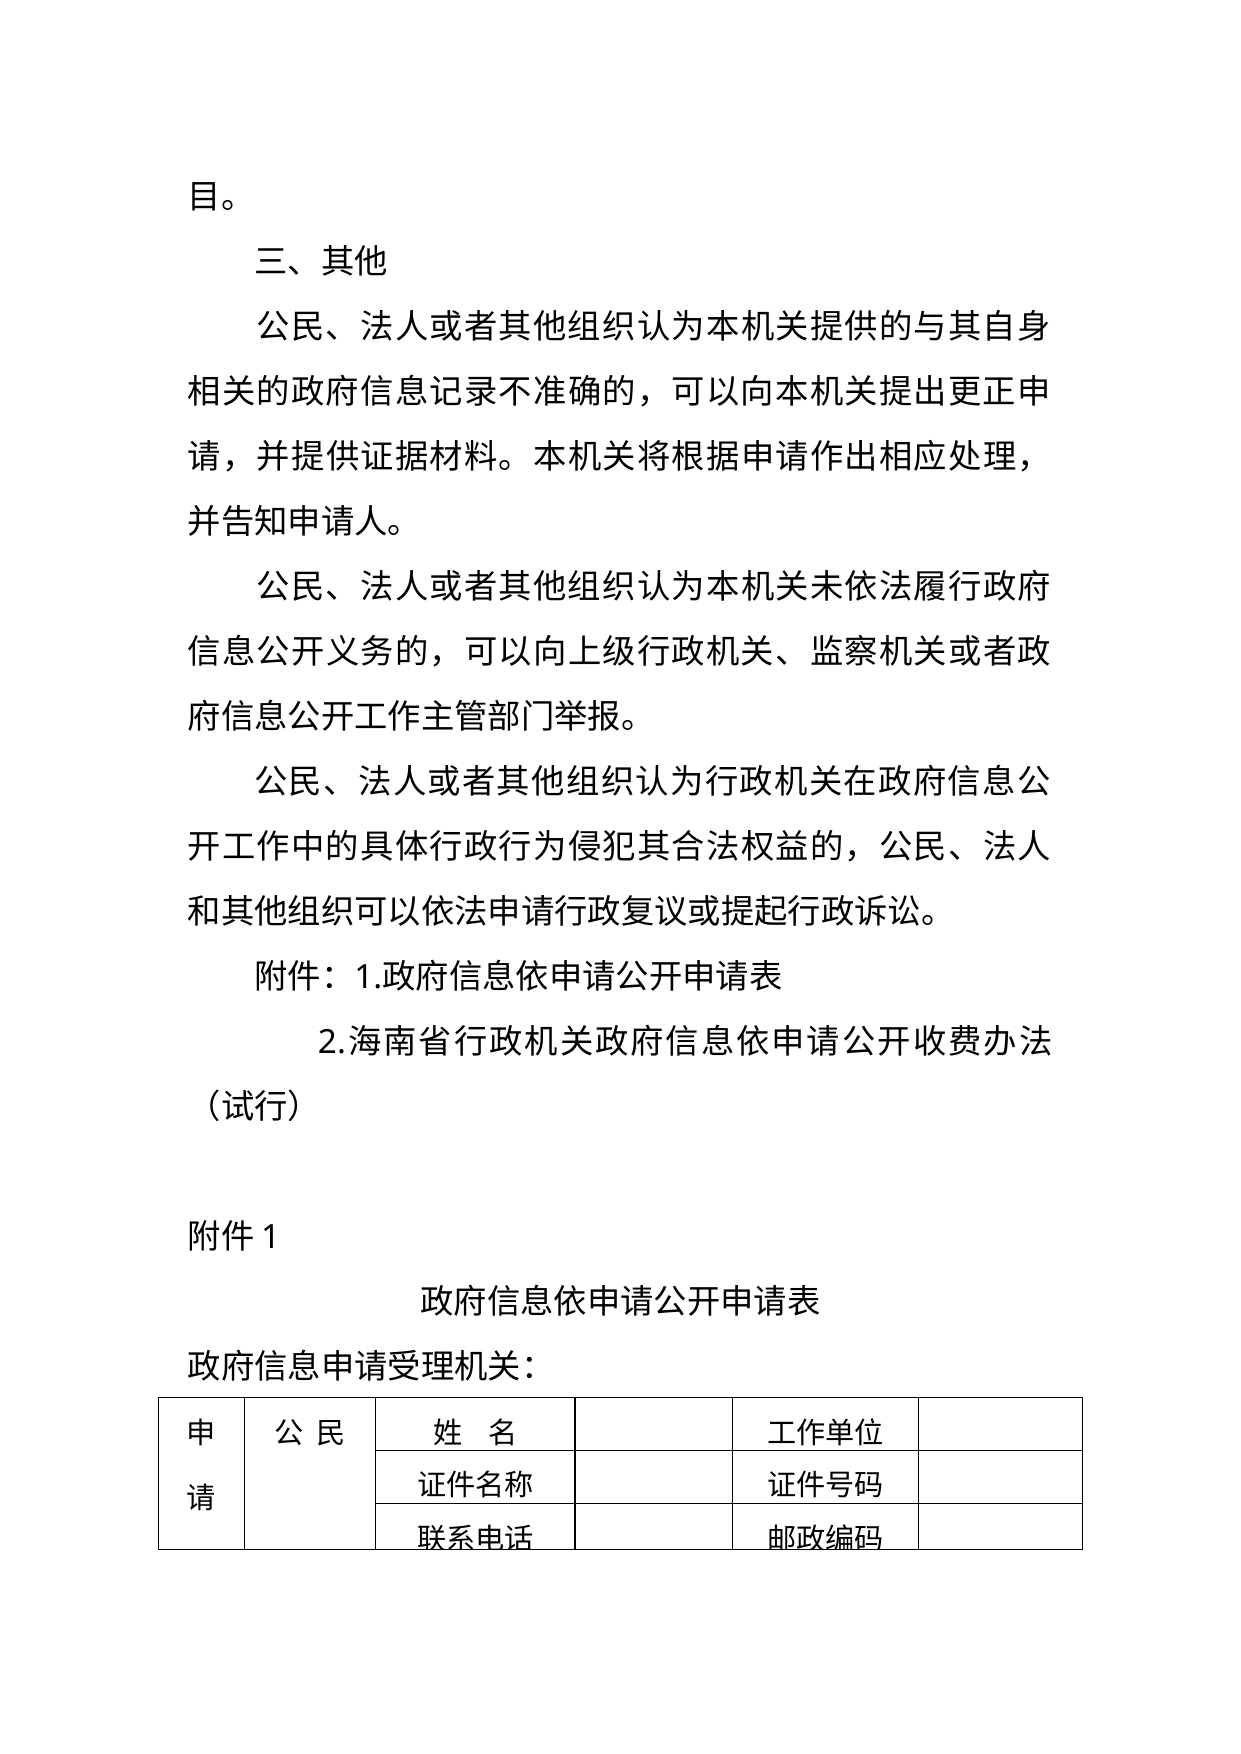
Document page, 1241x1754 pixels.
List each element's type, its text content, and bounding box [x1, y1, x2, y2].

text 2.海南省行政机关政府信息依申请公开收费办法（试行） [187, 1007, 1053, 1137]
table_cell [919, 1451, 1082, 1503]
text 附件1 [187, 1202, 1053, 1267]
text 公民、法人或者其他组织认为本机关提供的与其自身相关的政府信息记录不准确的，可以向本机关提出更正申请，并提供证据材料。本机关将根据申请作出相应处理，并告知申请人。 [187, 292, 1053, 552]
table_header 姓 名 [376, 1398, 574, 1449]
text 政府信息申请受理机关： [187, 1332, 1053, 1397]
table_cell 联系电话 [376, 1504, 574, 1549]
table_cell [919, 1504, 1082, 1549]
table_header 申 请 人 信 息 [159, 1398, 244, 1549]
text 公民、法人或者其他组织认为本机关未依法履行政府信息公开义务的，可以向上级行政机关、监察机关或者政府信息公开工作主管部门举报。 [187, 552, 1053, 747]
table_header [919, 1398, 1082, 1449]
table_cell 邮政编码 [733, 1504, 918, 1549]
table_header 公 民 [245, 1398, 375, 1549]
table_cell 证件号码 [733, 1451, 918, 1503]
table_header [576, 1398, 732, 1449]
text 三、其他 [187, 227, 1053, 292]
table_cell [576, 1504, 732, 1549]
text 附件：1.政府信息依申请公开申请表 [187, 942, 1053, 1007]
table_cell [576, 1451, 732, 1503]
table_header 工作单位 [733, 1398, 918, 1449]
text 公民、法人或者其他组织认为行政机关在政府信息公开工作中的具体行政行为侵犯其合法权益的，公民、法人和其他组织可以依法申请行政复议或提起行政诉讼。 [187, 747, 1053, 942]
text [187, 162, 1053, 227]
table_cell 证件名称 [376, 1451, 574, 1503]
text 政府信息依申请公开申请表 [187, 1267, 1053, 1332]
